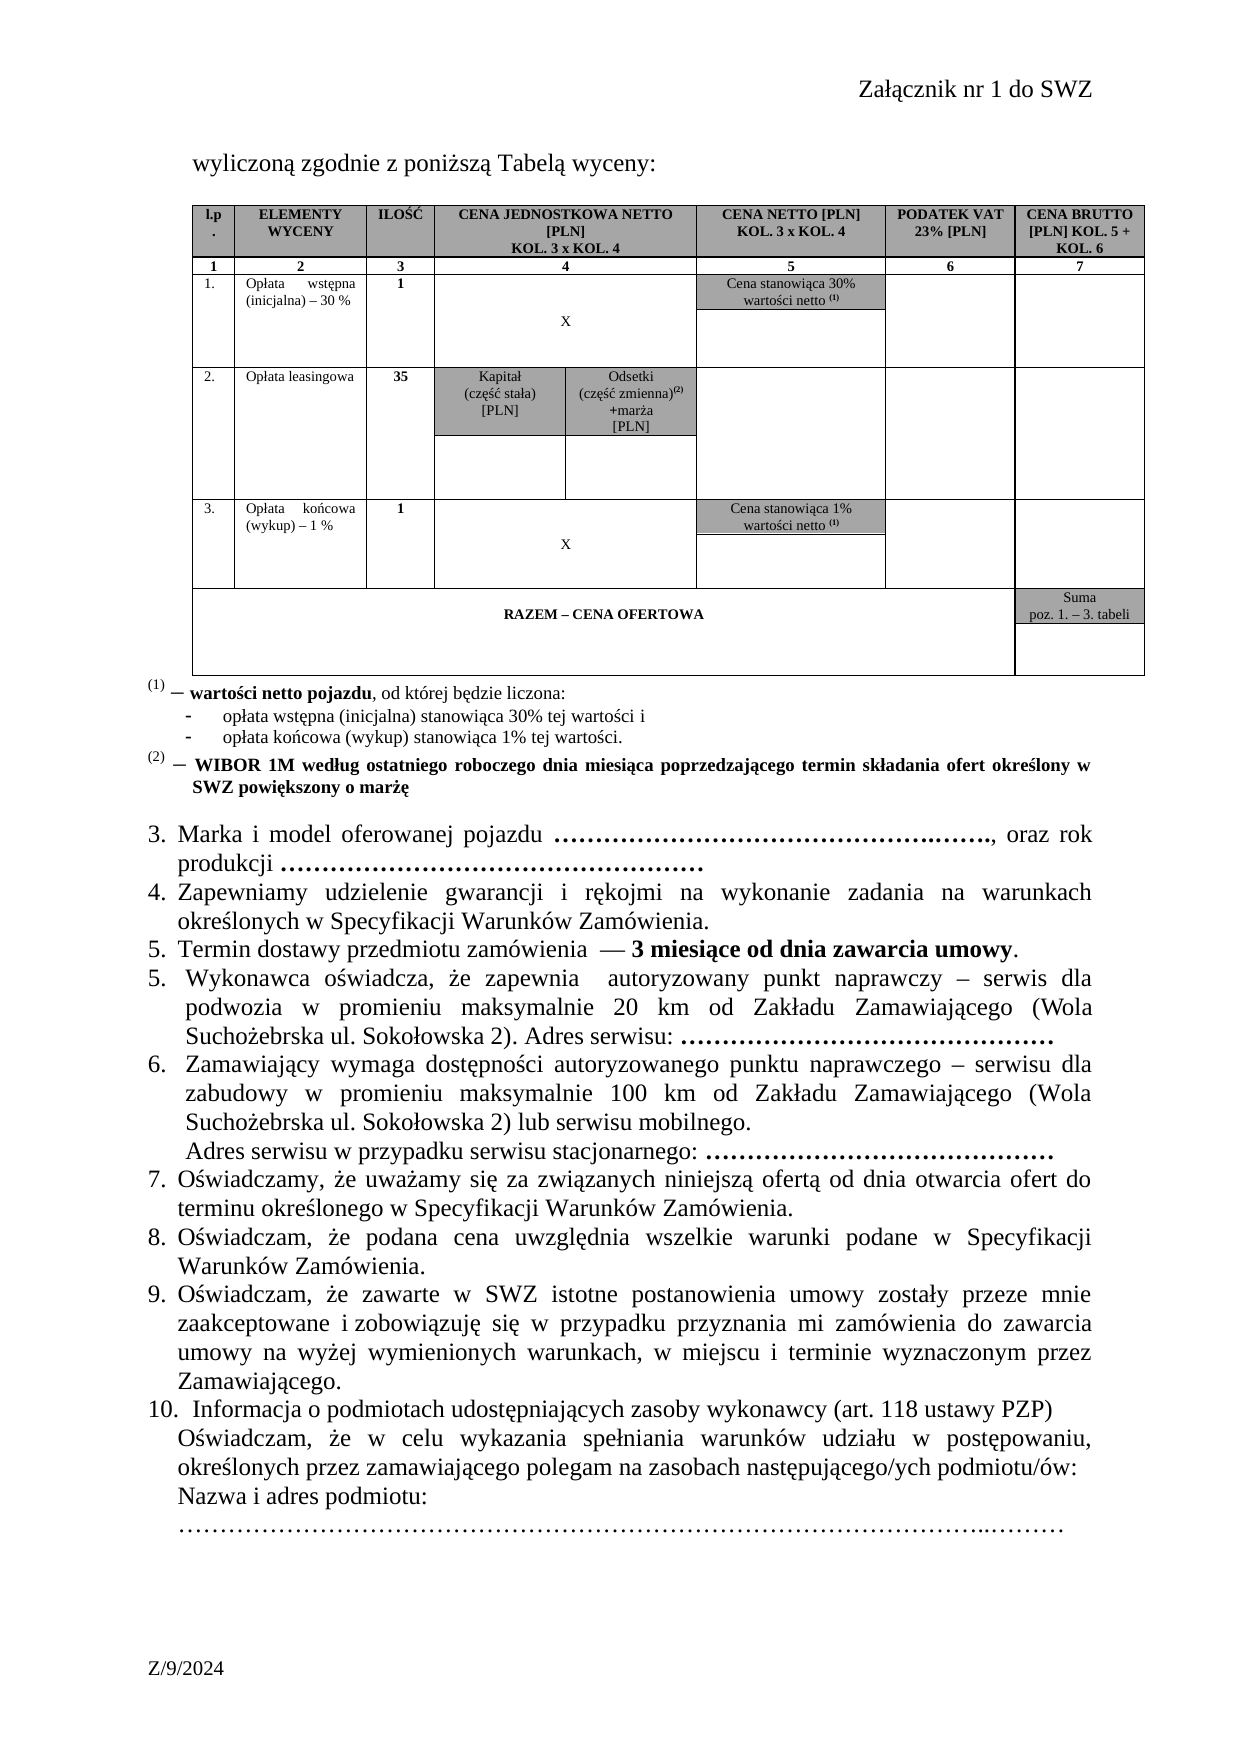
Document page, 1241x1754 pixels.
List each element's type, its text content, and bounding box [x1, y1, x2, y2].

table_header l.p. [193, 206, 234, 256]
text Adres serwisu w przypadku serwisu stacjonarnego: …………………………………… [185, 1136, 1093, 1164]
table_cell [886, 500, 1014, 588]
table_cell Opłata końcowa (wykup) – 1 % [235, 500, 366, 588]
table_header CENA BRUTTO [PLN] KOL. 5 + KOL. 6 [1016, 206, 1144, 256]
list opłata wstępna (inicjalna) stanowiąca 30% tej wartości i [185, 704, 1093, 726]
table_cell [1016, 275, 1144, 367]
table_cell 1 [367, 275, 434, 367]
table_cell 1 [193, 258, 234, 274]
table_cell Suma poz. 1. – 3. tabeli [1016, 589, 1144, 623]
table_cell [886, 368, 1014, 499]
table_cell [1016, 500, 1144, 588]
list Wykonawca oświadcza, że zapewnia autoryzowany punkt naprawczy – serwis dla podwozia w promieniu maksymalnie 20 km od Zakładu Zamawiającego (Wola Suchożebrska ul. Sokołowska 2). Adres serwisu: ……………………………………… [148, 963, 1093, 1049]
table_cell RAZEM – CENA OFERTOWA [193, 589, 1014, 675]
list Termin dostawy przedmiotu zamówienia — 3 miesiące od dnia zawarcia umowy. [148, 934, 1093, 963]
text Nazwa i adres podmiotu: ……………………………………………………………………………………..……… [177, 1481, 1093, 1538]
table_cell Cena stanowiąca 1% wartości netto (1) [697, 500, 885, 533]
table_cell [886, 275, 1014, 367]
table_header CENA NETTO [PLN] KOL. 3 x KOL. 4 [697, 206, 885, 256]
table_cell X [435, 275, 696, 367]
table_cell 3. [193, 500, 234, 588]
list Zapewniamy udzielenie gwarancji i rękojmi na wykonanie zadania na warunkach określonych w Specyfikacji Warunków Zamówienia. [148, 877, 1093, 934]
table_header CENA JEDNOSTKOWA NETTO [PLN] KOL. 3 x KOL. 4 [435, 206, 696, 256]
table_cell [697, 535, 885, 588]
table_cell Kapitał (część stała) [PLN] [435, 368, 565, 435]
table_cell [697, 310, 885, 367]
list Marka i model oferowanej pojazdu ……………………………………….……., oraz rok produkcji …………………………………………… [148, 819, 1093, 877]
list Oświadczam, że podana cena uwzględnia wszelkie warunki podane w Specyfikacji Warunków Zamówienia. [148, 1222, 1093, 1279]
table_cell Opłata wstępna (inicjalna) – 30 % [235, 275, 366, 367]
table_header ILOŚĆ [367, 206, 434, 256]
table_cell X [435, 500, 696, 588]
table_cell [1016, 624, 1144, 675]
list opłata końcowa (wykup) stanowiąca 1% tej wartości. [185, 726, 1093, 748]
list Oświadczamy, że uważamy się za związanych niniejszą ofertą od dnia otwarcia ofert do terminu określonego w Specyfikacji Warunków Zamówienia. [148, 1164, 1093, 1222]
table_cell [697, 368, 885, 499]
table_cell 2 [235, 258, 366, 274]
table_cell Cena stanowiąca 30% wartości netto (1) [697, 275, 885, 309]
table_cell 1 [367, 500, 434, 588]
text (1) – wartości netto pojazdu, od której będzie liczona: [148, 676, 1093, 704]
table_header PODATEK VAT 23% [PLN] [886, 206, 1014, 256]
list Oświadczam, że zawarte w SWZ istotne postanowienia umowy zostały przeze mnie zaakceptowane i zobowiązuję się w przypadku przyznania mi zamówienia do zawarcia umowy na wyżej wymienionych warunkach, w miejscu i terminie wyznaczonym przez Zamawiającego. [148, 1279, 1093, 1394]
table_cell [1016, 368, 1144, 499]
table_cell 7 [1016, 258, 1144, 274]
text wyliczoną zgodnie z poniższą Tabelą wyceny: [192, 148, 1093, 176]
text (2) – WIBOR 1M według ostatniego roboczego dnia miesiąca poprzedzającego termin składania ofert określony w SWZ powiększony o marżę [148, 748, 1093, 798]
table_cell 4 [435, 258, 696, 274]
list Zamawiający wymaga dostępności autoryzowanego punktu naprawczego – serwisu dla zabudowy w promieniu maksymalnie 100 km od Zakładu Zamawiającego (Wola Suchożebrska ul. Sokołowska 2) lub serwisu mobilnego. [148, 1049, 1093, 1136]
table_cell Opłata leasingowa [235, 368, 366, 499]
table_cell 1. [193, 275, 234, 367]
table_cell 5 [697, 258, 885, 274]
table_cell 3 [367, 258, 434, 274]
table_cell 2. [193, 368, 234, 499]
table_cell Odsetki (część zmienna)(2) +marża [PLN] [566, 368, 696, 435]
table_cell [566, 436, 696, 499]
table_cell 6 [886, 258, 1014, 274]
table_cell 35 [367, 368, 434, 499]
table_cell [435, 436, 565, 499]
text Oświadczam, że w celu wykazania spełniania warunków udziału w postępowaniu, określonych przez zamawiającego polegam na zasobach następującego/ych podmiotu/ów: [177, 1423, 1093, 1481]
table_header ELEMENTY WYCENY [235, 206, 366, 256]
list Informacja o podmiotach udostępniających zasoby wykonawcy (art. 118 ustawy PZP) [148, 1394, 1093, 1423]
